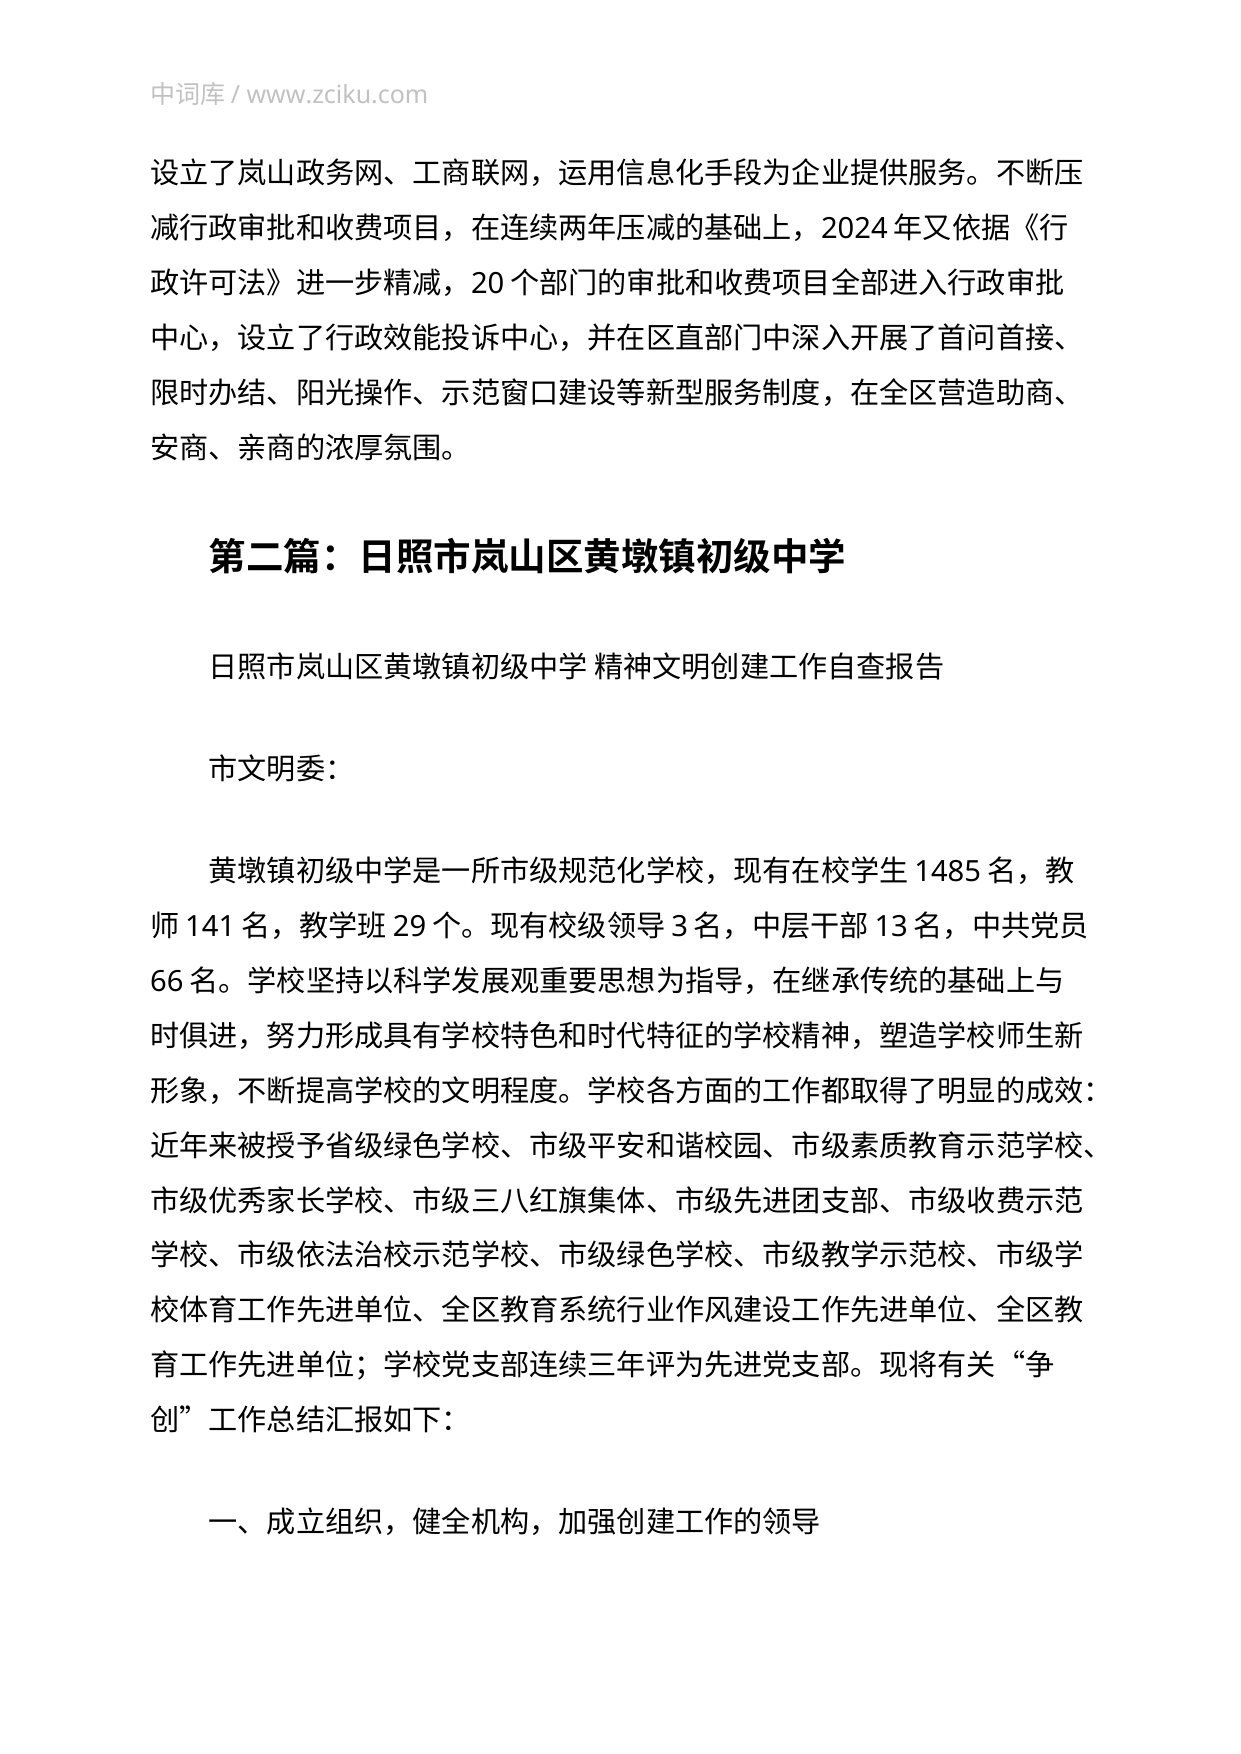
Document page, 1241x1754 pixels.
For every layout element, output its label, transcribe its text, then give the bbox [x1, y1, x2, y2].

text 一、成立组织，健全机构，加强创建工作的领导 [150, 1498, 1090, 1541]
text 市文明委： [150, 746, 1090, 788]
text 黄墩镇初级中学是一所市级规范化学校，现有在校学生1485名，教师141名，教学班29个。现有校级领导3名，中层干部13名，中共党员66名。学校坚持以科学发展观重要思想为指导，在继承传统的基础上与时俱进，努力形成具有学校特色和时代特征的学校精神，塑造学校师生新形象，不断提高学校的文明程度。学校各方面的工作都取得了明显的成效：近年来被授予省级绿色学校、市级平安和谐校园、市级素质教育示范学校、市级优秀家长学校、市级三八红旗集体、市级先进团支部、市级收费示范学校、市级依法治校示范学校、市级绿色学校、市级教学示范校、市级学校体育工作先进单位、全区教育系统行业作风建设工作先进单位、全区教育工作先进单位；学校党支部连续三年评为先进党支部。现将有关“争创”工作总结汇报如下： [150, 847, 1090, 1439]
text 第二篇：日照市岚山区黄墩镇初级中学 [150, 526, 1090, 581]
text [150, 150, 1090, 467]
text 日照市岚山区黄墩镇初级中学 精神文明创建工作自查报告 [150, 644, 1090, 686]
